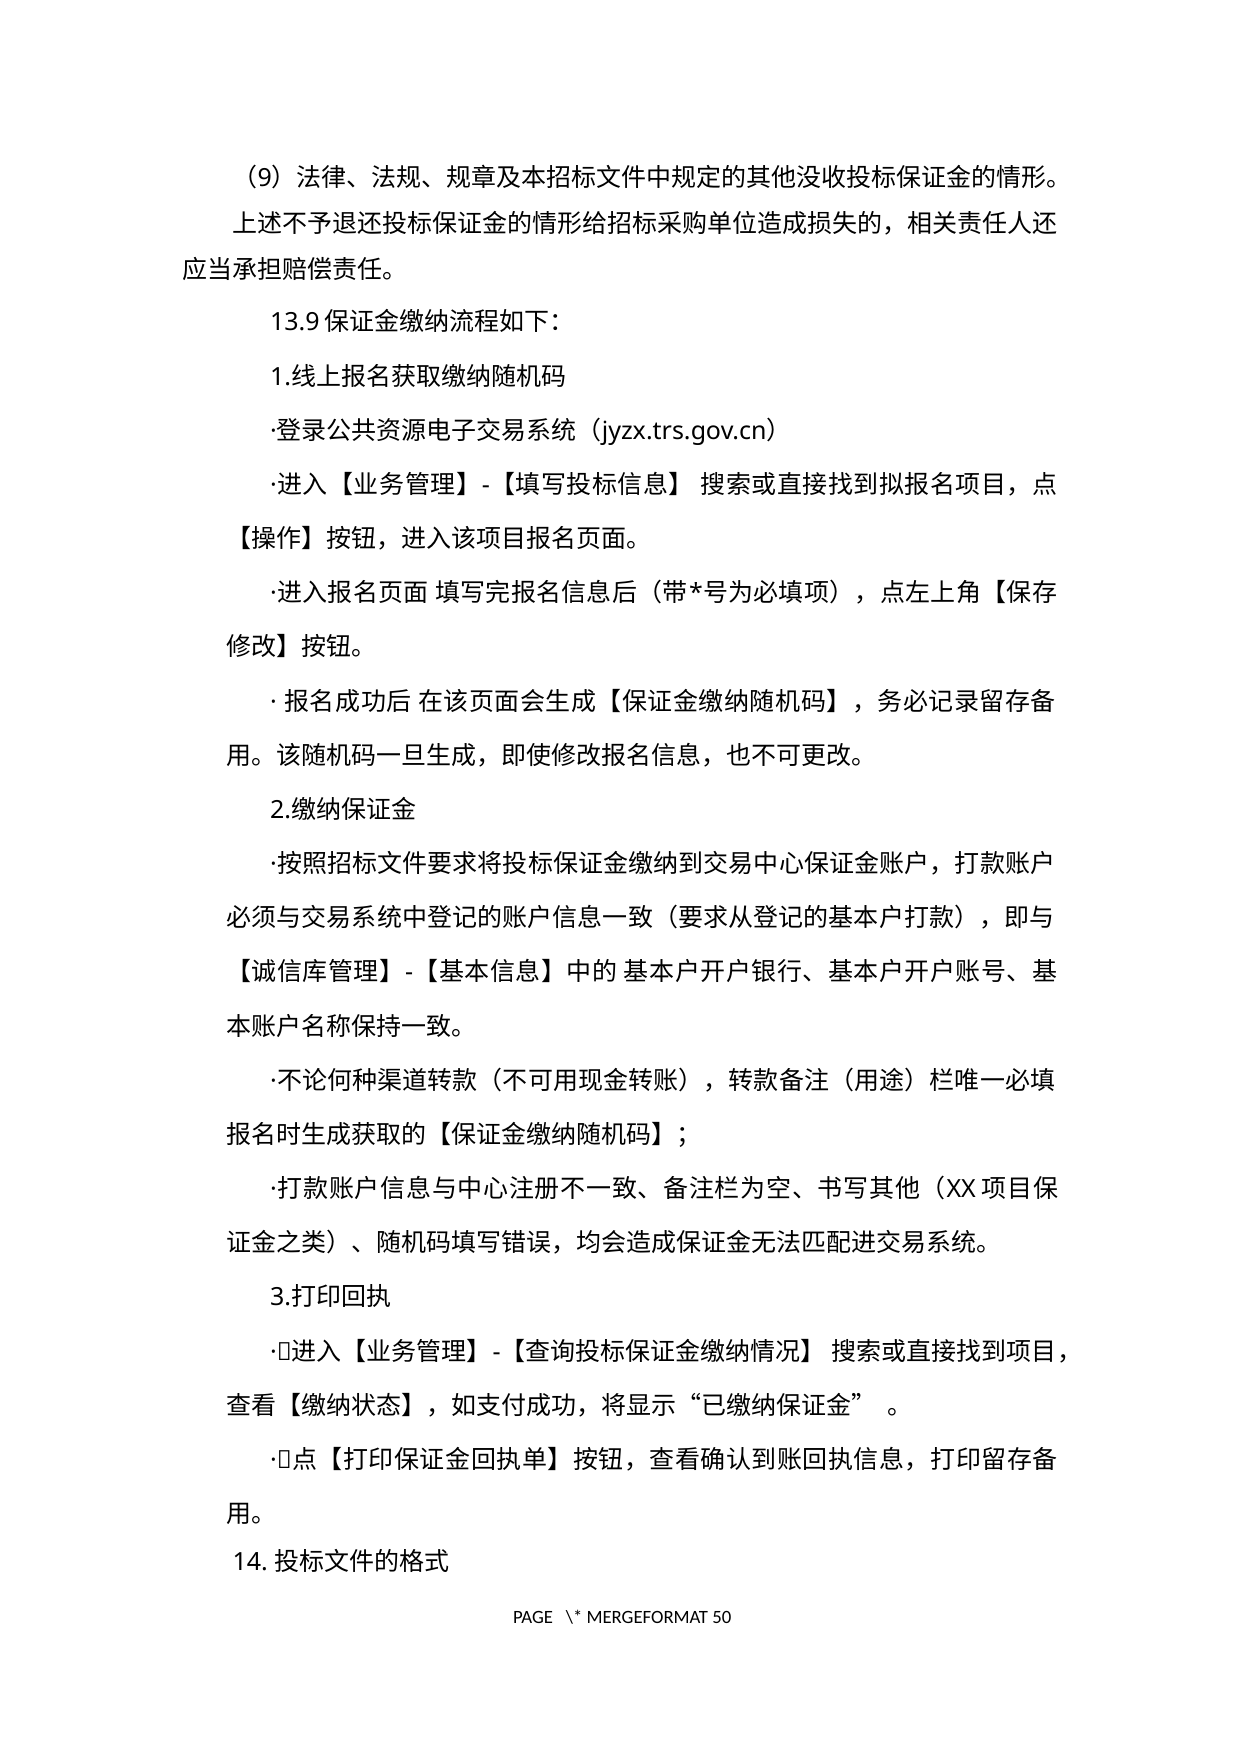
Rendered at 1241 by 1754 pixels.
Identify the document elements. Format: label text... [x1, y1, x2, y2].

text 上述不予退还投标保证金的情形给招标采购单位造成损失的，相关责任人还应当承担赔偿责任。 [182, 196, 1058, 287]
text 3.打印回执 [226, 1262, 1058, 1317]
text ·进入【业务管理】-【填写投标信息】 搜索或直接找到拟报名项目，点【操作】按钮，进入该项目报名页面。 [226, 450, 1058, 558]
text ·打款账户信息与中心注册不一致、备注栏为空、书写其他（XX项目保证金之类）、随机码填写错误，均会造成保证金无法匹配进交易系统。 [226, 1154, 1058, 1262]
text ·登录公共资源电子交易系统（jyzx.trs.gov.cn） [226, 396, 1058, 450]
text ·按照招标文件要求将投标保证金缴纳到交易中心保证金账户，打款账户必须与交易系统中登记的账户信息一致（要求从登记的基本户打款），即与【诚信库管理】-【基本信息】中的 基本户开户银行、基本户开户账号、基本账户名称保持一致。 [226, 829, 1058, 1046]
text ·进入【业务管理】-【查询投标保证金缴纳情况】 搜索或直接找到项目，查看【缴纳状态】，如支付成功，将显示“已缴纳保证金” 。 [226, 1317, 1058, 1425]
text 2.缴纳保证金 [226, 775, 1058, 829]
text ·点【打印保证金回执单】按钮，查看确认到账回执信息，打印留存备用。 [226, 1425, 1058, 1533]
text ·进入报名页面 填写完报名信息后（带*号为必填项），点左上角【保存修改】按钮。 [226, 558, 1058, 667]
text （9）法律、法规、规章及本招标文件中规定的其他没收投标保证金的情形。 [207, 150, 1058, 196]
text ·不论何种渠道转款（不可用现金转账），转款备注（用途）栏唯一必填报名时生成获取的【保证金缴纳随机码】； [226, 1046, 1058, 1154]
text 13.9保证金缴纳流程如下： [226, 287, 1058, 342]
text 1.线上报名获取缴纳随机码 [226, 342, 1058, 396]
text 14. 投标文件的格式 [182, 1533, 1058, 1579]
text · 报名成功后 在该页面会生成【保证金缴纳随机码】，务必记录留存备用。该随机码一旦生成，即使修改报名信息，也不可更改。 [226, 667, 1058, 775]
